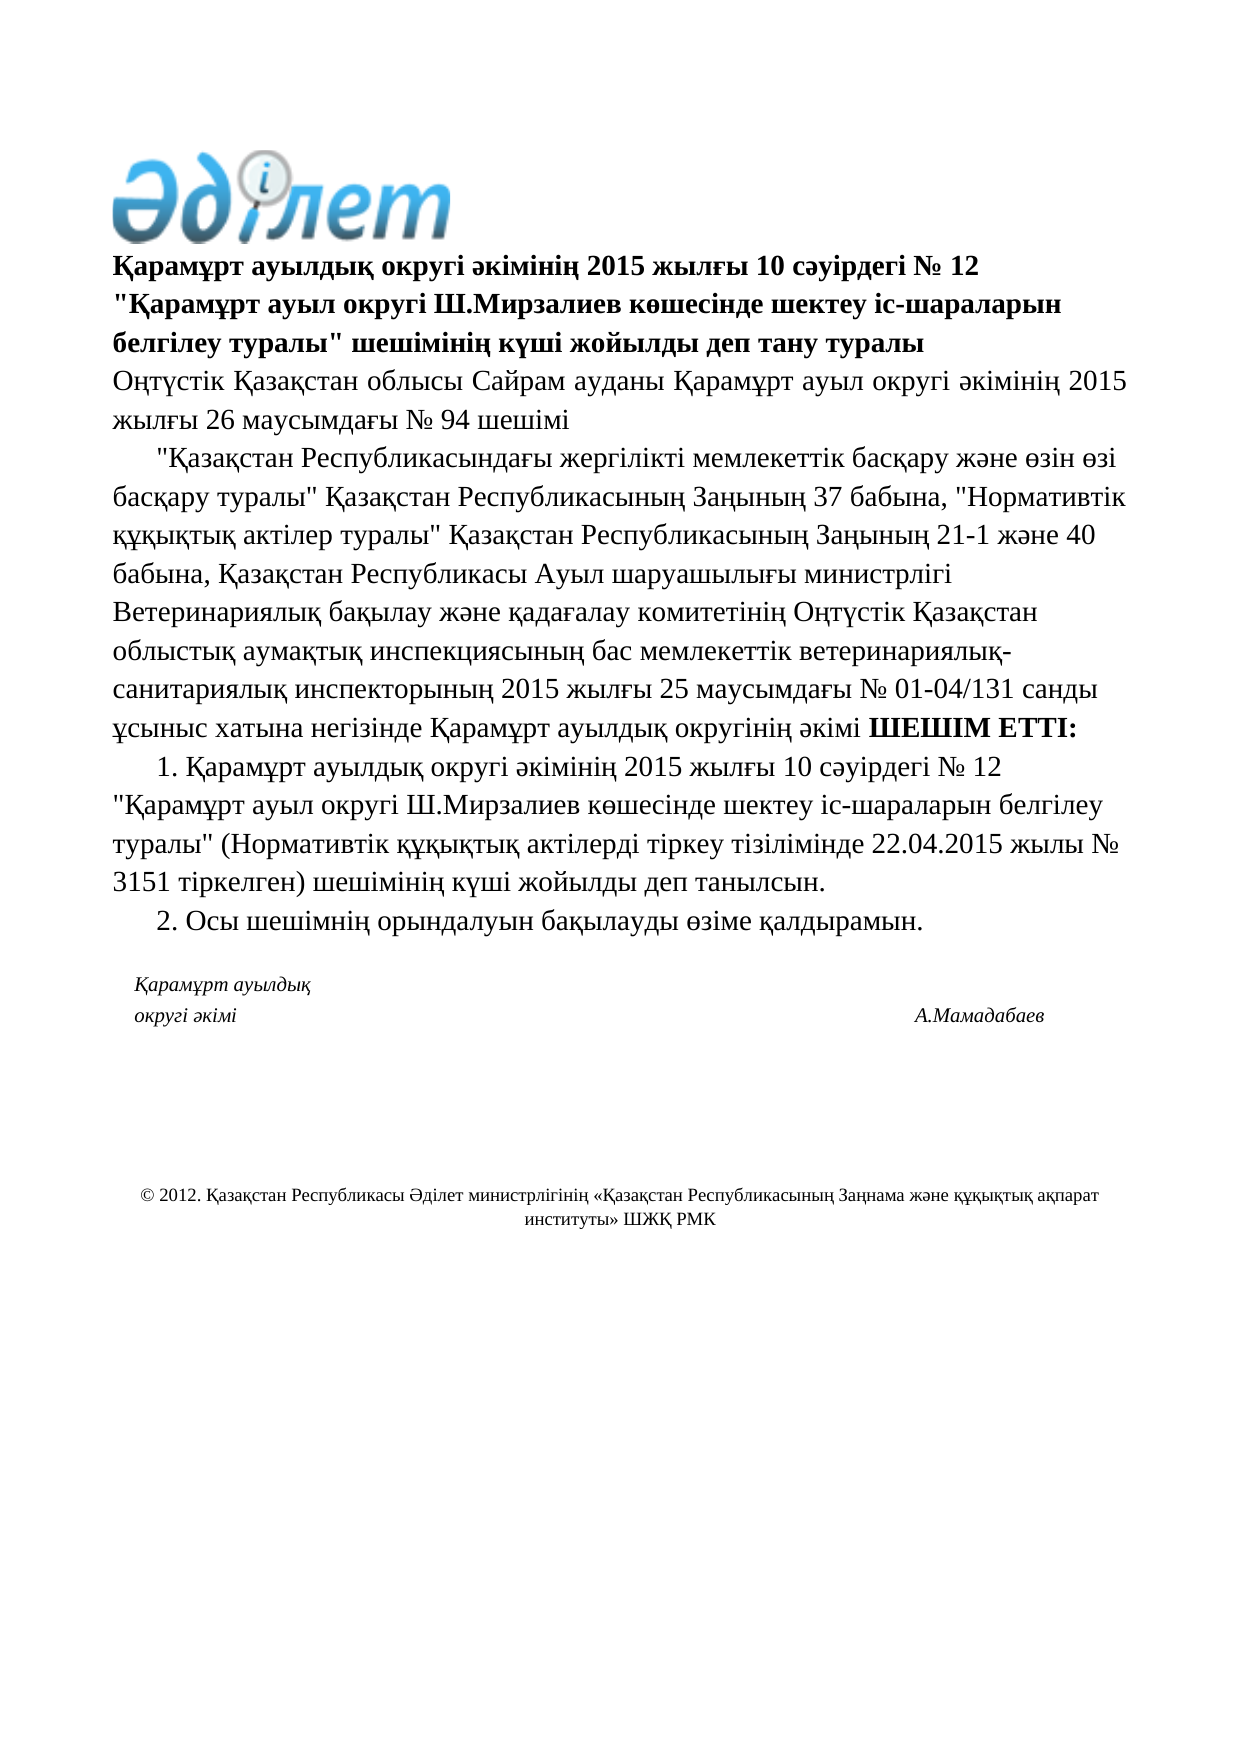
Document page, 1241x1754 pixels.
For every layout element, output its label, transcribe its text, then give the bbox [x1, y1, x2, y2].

table_cell А.Мамадабаев [913, 1001, 1240, 1032]
picture [112, 150, 451, 244]
table_header Қарамұрт ауылдық [101, 970, 1240, 1001]
text © 2012. Қазақстан Республикасы Әділет министрлігінің «Қазақстан Республикасының Заңнама және құқықтық ақпарат институты» ШЖҚ РМК [112, 1183, 1128, 1230]
text "Қазақстан Республикасындағы жергілікті мемлекеттік басқару және өзін өзі басқару туралы" Қазақстан Республикасының Заңының 37 бабына, "Нормативтік құқықтық актілер туралы" Қазақстан Республикасының Заңының 21-1 және 40 бабына, Қазақстан Республикасы Ауыл шаруашылығы министрлігі Ветеринариялық бақылау және қадағалау комитетінің Оңтүстік Қазақстан облыстық аумақтық инспекциясының бас мемлекеттік ветеринариялық-санитариялық инспекторының 2015 жылғы 25 маусымдағы № 01-04/131 санды ұсыныс хатына негізінде Қарамұрт ауылдық округінің әкімі ШЕШІМ ЕТТІ: 1. Қарамұрт ауылдық округі әкімінің 2015 жылғы 10 сәуірдегі № 12 "Қарамұрт ауыл округі Ш.Мирзалиев көшесінде шектеу іс-шараларын белгілеу туралы" (Нормативтік құқықтық актілерді тіркеу тізілімінде 22.04.2015 жылы № 3151 тіркелген) шешімінің күші жойылды деп танылсын. 2. Осы шешімнің орындалуын бақылауды өзіме қалдырамын. [112, 440, 1128, 967]
text Оңтүстік Қазақстан облысы Сайрам ауданы Қарамұрт ауыл округі әкімінің 2015 жылғы 26 маусымдағы № 94 шешімі [112, 363, 1128, 435]
text Қарамұрт ауылдық округі әкімінің 2015 жылғы 10 сәуірдегі № 12 "Қарамұрт ауыл округі Ш.Мирзалиев көшесінде шектеу іс-шараларын белгілеу туралы" шешімінің күші жойылды деп тану туралы [112, 248, 1128, 358]
table_cell округі әкімі [101, 1001, 913, 1032]
